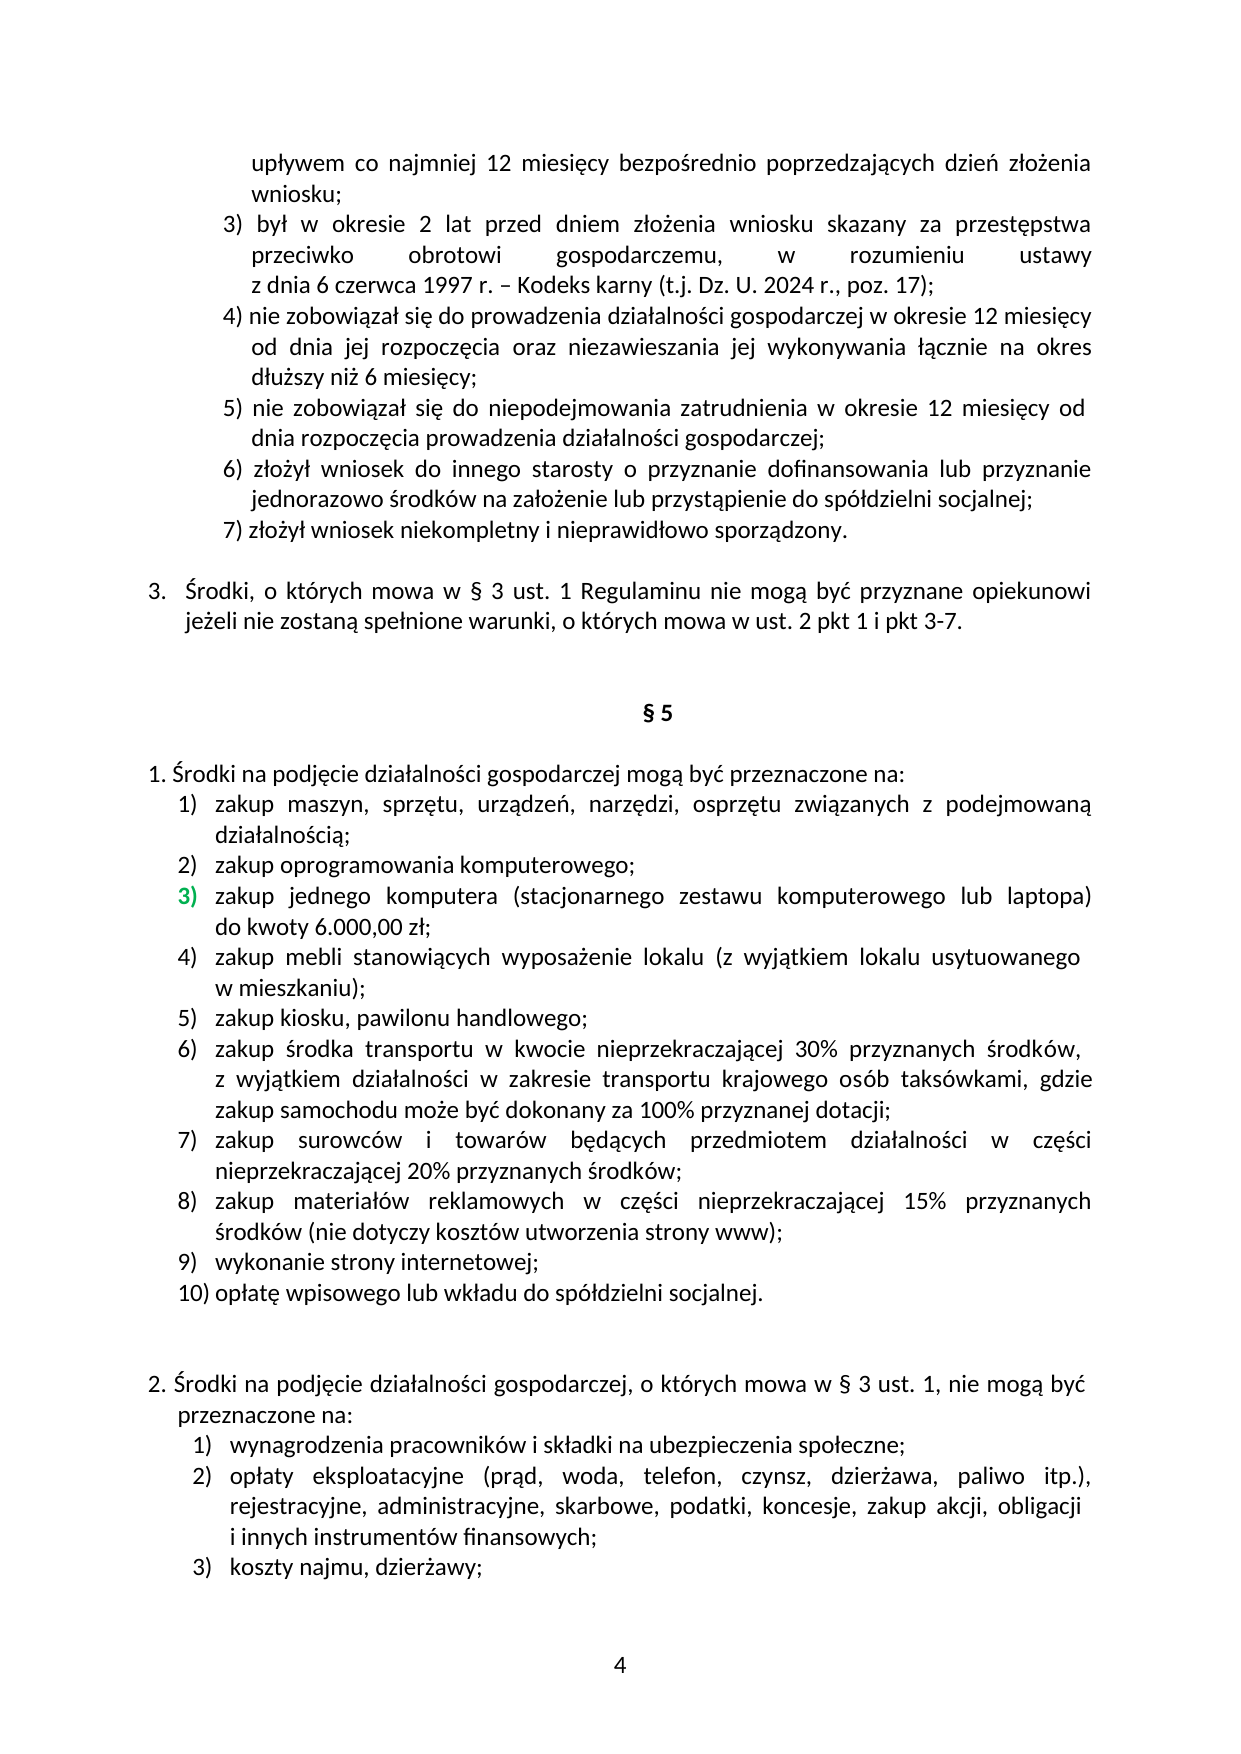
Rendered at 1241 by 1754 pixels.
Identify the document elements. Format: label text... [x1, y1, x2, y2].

list opłatę wpisowego lub wkładu do spółdzielni socjalnej. [177, 1277, 1093, 1307]
list zakup mebli stanowiących wyposażenie lokalu (z wyjątkiem lokalu usytuowanego w mieszkaniu); [177, 941, 1093, 1002]
list zakup kiosku, pawilonu handlowego; [177, 1002, 1093, 1033]
text 4) nie zobowiązał się do prowadzenia działalności gospodarczej w okresie 12 miesięcy od dnia jej rozpoczęcia oraz niezawieszania jej wykonywania łącznie na okres dłuższy niż 6 miesięcy; [223, 300, 1093, 392]
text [223, 148, 1093, 209]
text 2. Środki na podjęcie działalności gospodarczej, o których mowa w § 3 ust. 1, nie mogą być przeznaczone na: [148, 1368, 1093, 1429]
text 6) złożył wniosek do innego starosty o przyznanie dofinansowania lub przyznanie jednorazowo środków na założenie lub przystąpienie do spółdzielni socjalnej; [223, 453, 1093, 514]
text 1. Środki na podjęcie działalności gospodarczej mogą być przeznaczone na: [148, 758, 1093, 788]
text 7) złożył wniosek niekompletny i nieprawidłowo sporządzony. [223, 514, 1093, 544]
list wykonanie strony internetowej; [177, 1246, 1093, 1277]
list wynagrodzenia pracowników i składki na ubezpieczenia społeczne; [192, 1429, 1093, 1460]
text 5) nie zobowiązał się do niepodejmowania zatrudnienia w okresie 12 miesięcy od dnia rozpoczęcia prowadzenia działalności gospodarczej; [223, 392, 1093, 453]
text § 5 [223, 697, 1093, 727]
list zakup materiałów reklamowych w części nieprzekraczającej 15% przyznanych środków (nie dotyczy kosztów utworzenia strony www); [177, 1185, 1093, 1246]
list zakup oprogramowania komputerowego; [177, 849, 1093, 880]
list zakup środka transportu w kwocie nieprzekraczającej 30% przyznanych środków, z wyjątkiem działalności w zakresie transportu krajowego osób taksówkami, gdzie zakup samochodu może być dokonany za 100% przyznanej dotacji; [177, 1033, 1093, 1124]
list zakup surowców i towarów będących przedmiotem działalności w części nieprzekraczającej 20% przyznanych środków; [177, 1124, 1093, 1185]
list zakup jednego komputera (stacjonarnego zestawu komputerowego lub laptopa) do kwoty 6.000,00 zł; [177, 880, 1093, 941]
text 3) był w okresie 2 lat przed dniem złożenia wniosku skazany za przestępstwa przeciwko obrotowi gospodarczemu, w rozumieniu ustawy z dnia 6 czerwca 1997 r. – Kodeks karny (t.j. Dz. U. 2024 r., poz. 17); [223, 209, 1093, 300]
list koszty najmu, dzierżawy; [192, 1552, 1093, 1582]
list Środki, o których mowa w § 3 ust. 1 Regulaminu nie mogą być przyznane opiekunowi jeżeli nie zostaną spełnione warunki, o których mowa w ust. 2 pkt 1 i pkt 3-7. [148, 575, 1093, 636]
list zakup maszyn, sprzętu, urządzeń, narzędzi, osprzętu związanych z podejmowaną działalnością; [177, 788, 1093, 849]
list opłaty eksploatacyjne (prąd, woda, telefon, czynsz, dzierżawa, paliwo itp.), rejestracyjne, administracyjne, skarbowe, podatki, koncesje, zakup akcji, obligacji i innych instrumentów finansowych; [192, 1460, 1093, 1552]
